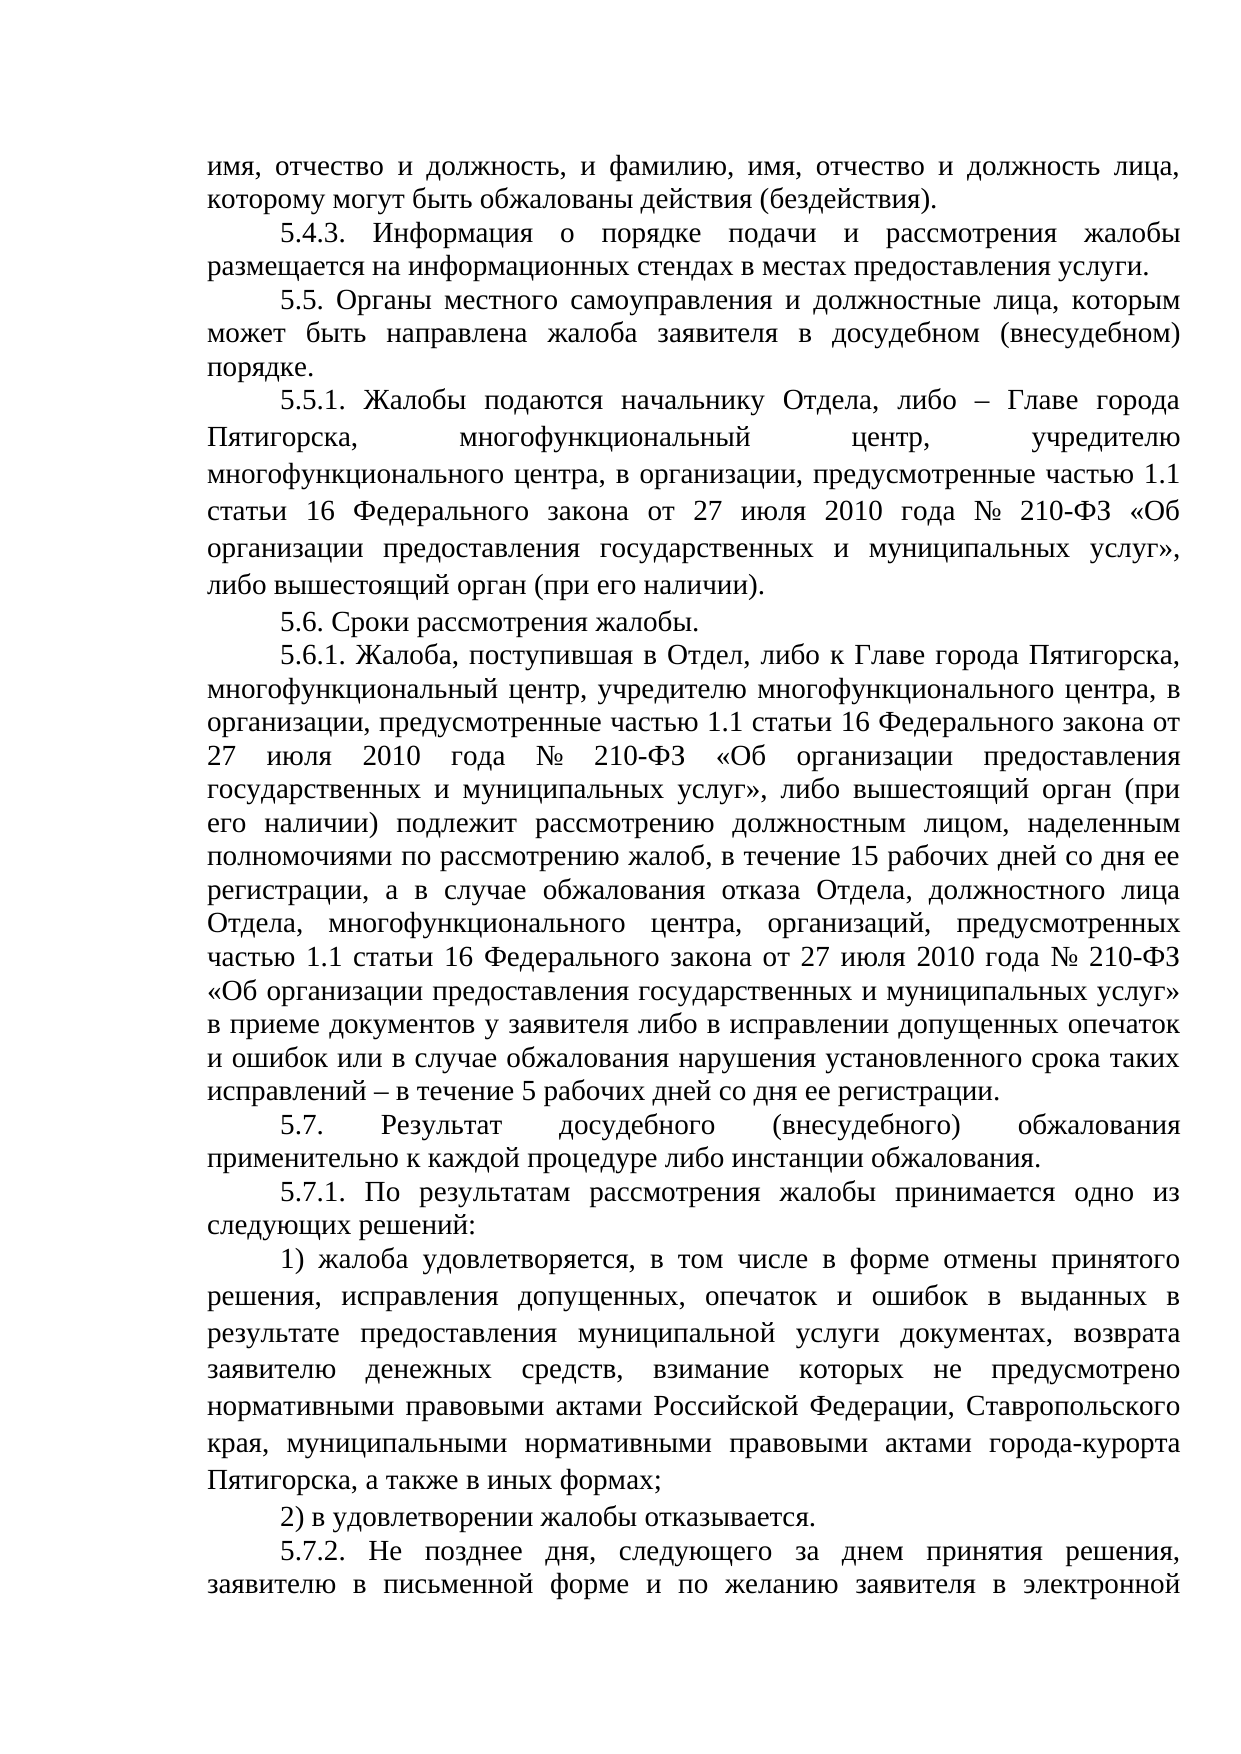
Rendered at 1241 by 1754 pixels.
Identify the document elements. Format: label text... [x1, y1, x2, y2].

list 2) в удовлетворении жалобы отказывается. [207, 1499, 1181, 1533]
list 5.5.1. Жалобы подаются начальнику Отдела, либо – Главе города Пятигорска, многофункциональный центр, учредителю многофункционального центра, в организации, предусмотренные частью 1.1 статьи 16 Федерального закона от 27 июля 2010 года № 210-ФЗ «Об организации предоставления государственных и муниципальных услуг», либо вышестоящий орган (при его наличии). [207, 382, 1181, 600]
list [207, 148, 1181, 215]
list 5.7.1. По результатам рассмотрения жалобы принимается одно из следующих решений: [207, 1174, 1181, 1241]
list 5.6. Сроки рассмотрения жалобы. [207, 604, 1181, 637]
list 5.4.3. Информация о порядке подачи и рассмотрения жалобы размещается на информационных стендах в местах предоставления услуги. [207, 215, 1181, 282]
list 5.5. Органы местного самоуправления и должностные лица, которым может быть направлена жалоба заявителя в досудебном (внесудебном) порядке. [207, 282, 1181, 382]
list 1) жалоба удовлетворяется, в том числе в форме отмены принятого решения, исправления допущенных, опечаток и ошибок в выданных в результате предоставления муниципальной услуги документах, возврата заявителю денежных средств, взимание которых не предусмотрено нормативными правовыми актами Российской Федерации, Ставропольского края, муниципальными нормативными правовыми актами города-курорта Пятигорска, а также в иных формах; [207, 1241, 1181, 1496]
list 5.6.1. Жалоба, поступившая в Отдел, либо к Главе города Пятигорска, многофункциональный центр, учредителю многофункционального центра, в организации, предусмотренные частью 1.1 статьи 16 Федерального закона от 27 июля 2010 года № 210-ФЗ «Об организации предоставления государственных и муниципальных услуг», либо вышестоящий орган (при его наличии) подлежит рассмотрению должностным лицом, наделенным полномочиями по рассмотрению жалоб, в течение 15 рабочих дней со дня ее регистрации, а в случае обжалования отказа Отдела, должностного лица Отдела, многофункционального центра, организаций, предусмотренных частью 1.1 статьи 16 Федерального закона от 27 июля 2010 года № 210-ФЗ «Об организации предоставления государственных и муниципальных услуг» в приеме документов у заявителя либо в исправлении допущенных опечаток и ошибок или в случае обжалования нарушения установленного срока таких исправлений – в течение 5 рабочих дней со дня ее регистрации. [207, 637, 1181, 1107]
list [207, 1533, 1181, 1600]
list 5.7. Результат досудебного (внесудебного) обжалования применительно к каждой процедуре либо инстанции обжалования. [207, 1107, 1181, 1174]
